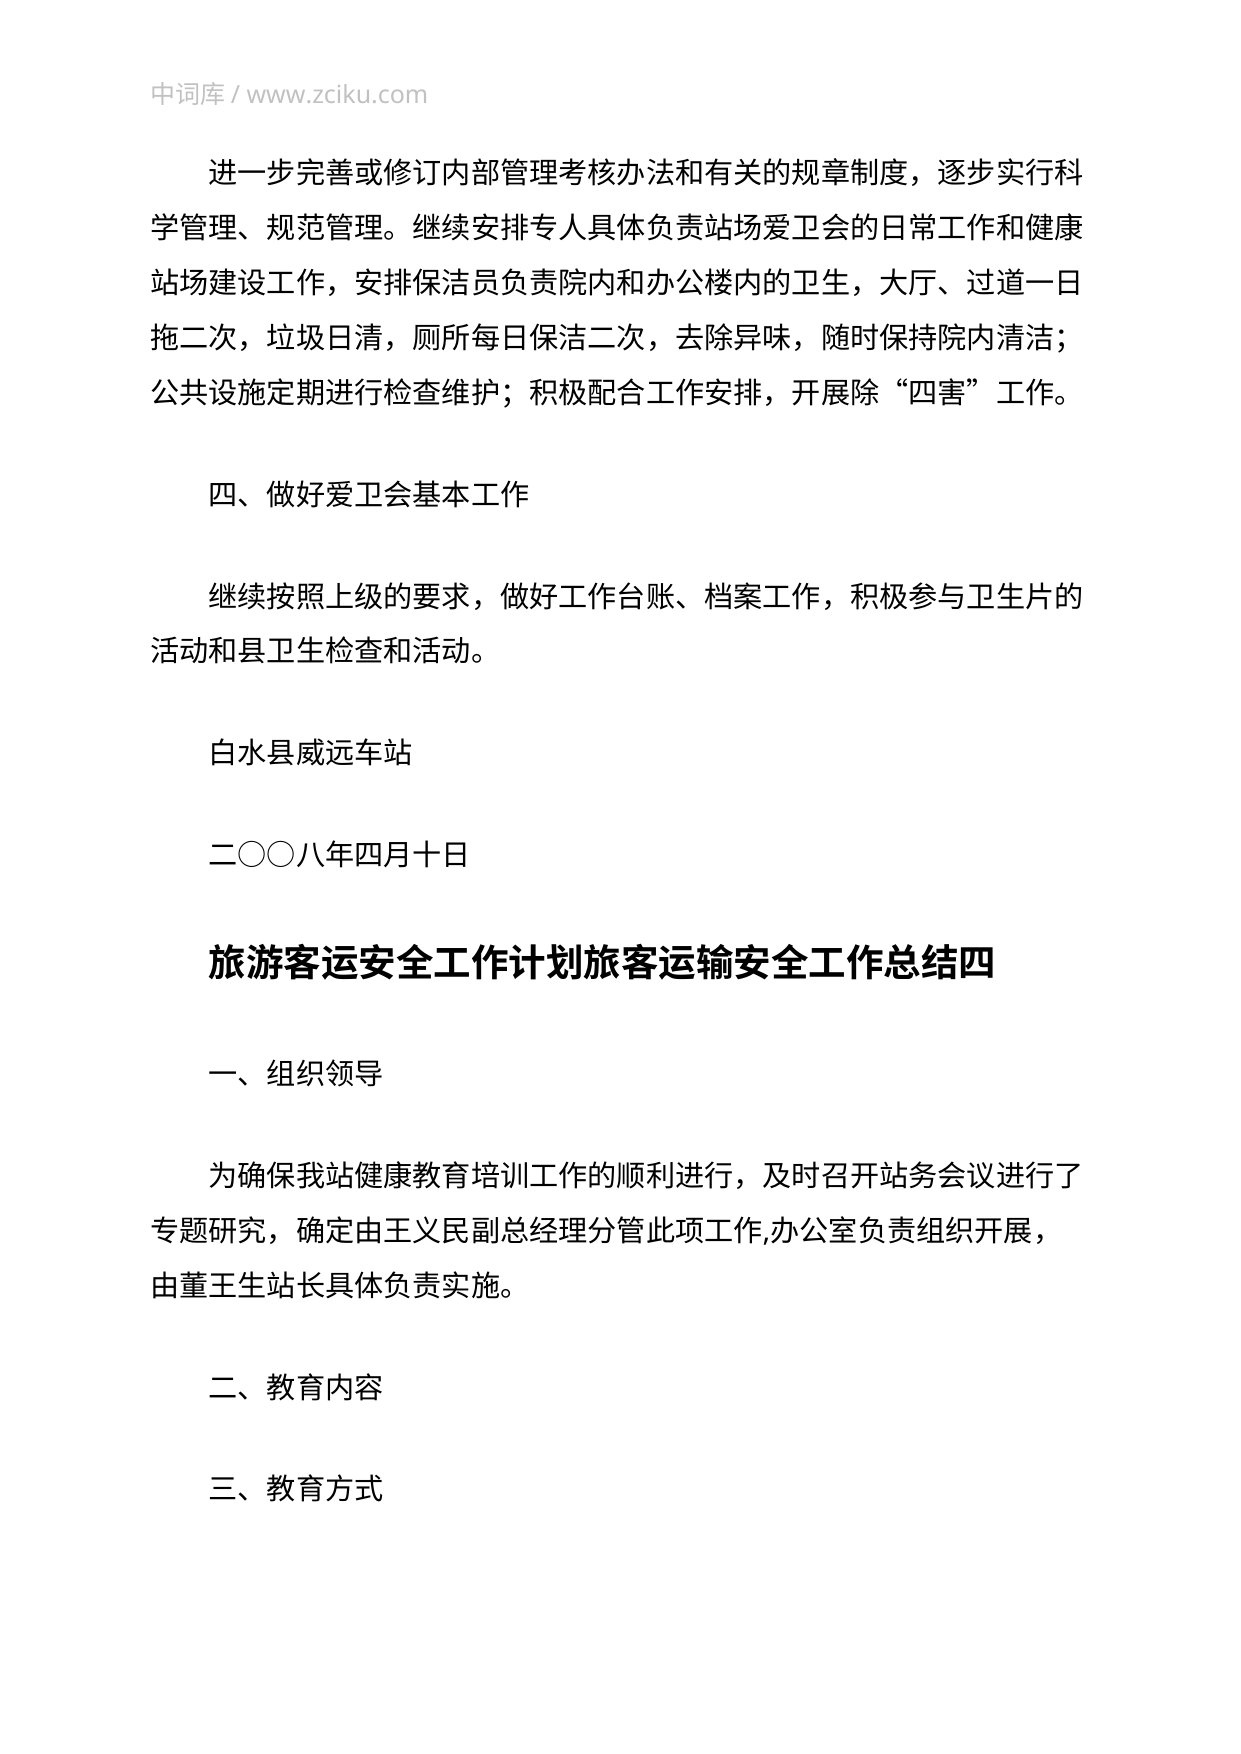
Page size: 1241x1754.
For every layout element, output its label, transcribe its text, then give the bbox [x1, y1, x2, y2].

text 二、教育内容 [150, 1364, 1090, 1406]
text 二○○八年四月十日 [150, 832, 1090, 874]
text 为确保我站健康教育培训工作的顺利进行，及时召开站务会议进行了专题研究，确定由王义民副总经理分管此项工作,办公室负责组织开展，由董王生站长具体负责实施。 [150, 1152, 1090, 1305]
text 进一步完善或修订内部管理考核办法和有关的规章制度，逐步实行科学管理、规范管理。继续安排专人具体负责站场爱卫会的日常工作和健康站场建设工作，安排保洁员负责院内和办公楼内的卫生，大厅、过道一日拖二次，垃圾日清，厕所每日保洁二次，去除异味，随时保持院内清洁；公共设施定期进行检查维护；积极配合工作安排，开展除“四害”工作。 [150, 150, 1090, 412]
text 四、做好爱卫会基本工作 [150, 471, 1090, 514]
text 旅游客运安全工作计划旅客运输安全工作总结四 [150, 933, 1090, 988]
text 三、教育方式 [150, 1466, 1090, 1508]
text 继续按照上级的要求，做好工作台账、档案工作，积极参与卫生片的活动和县卫生检查和活动。 [150, 573, 1090, 670]
text 白水县威远车站 [150, 730, 1090, 772]
text 一、组织领导 [150, 1051, 1090, 1093]
